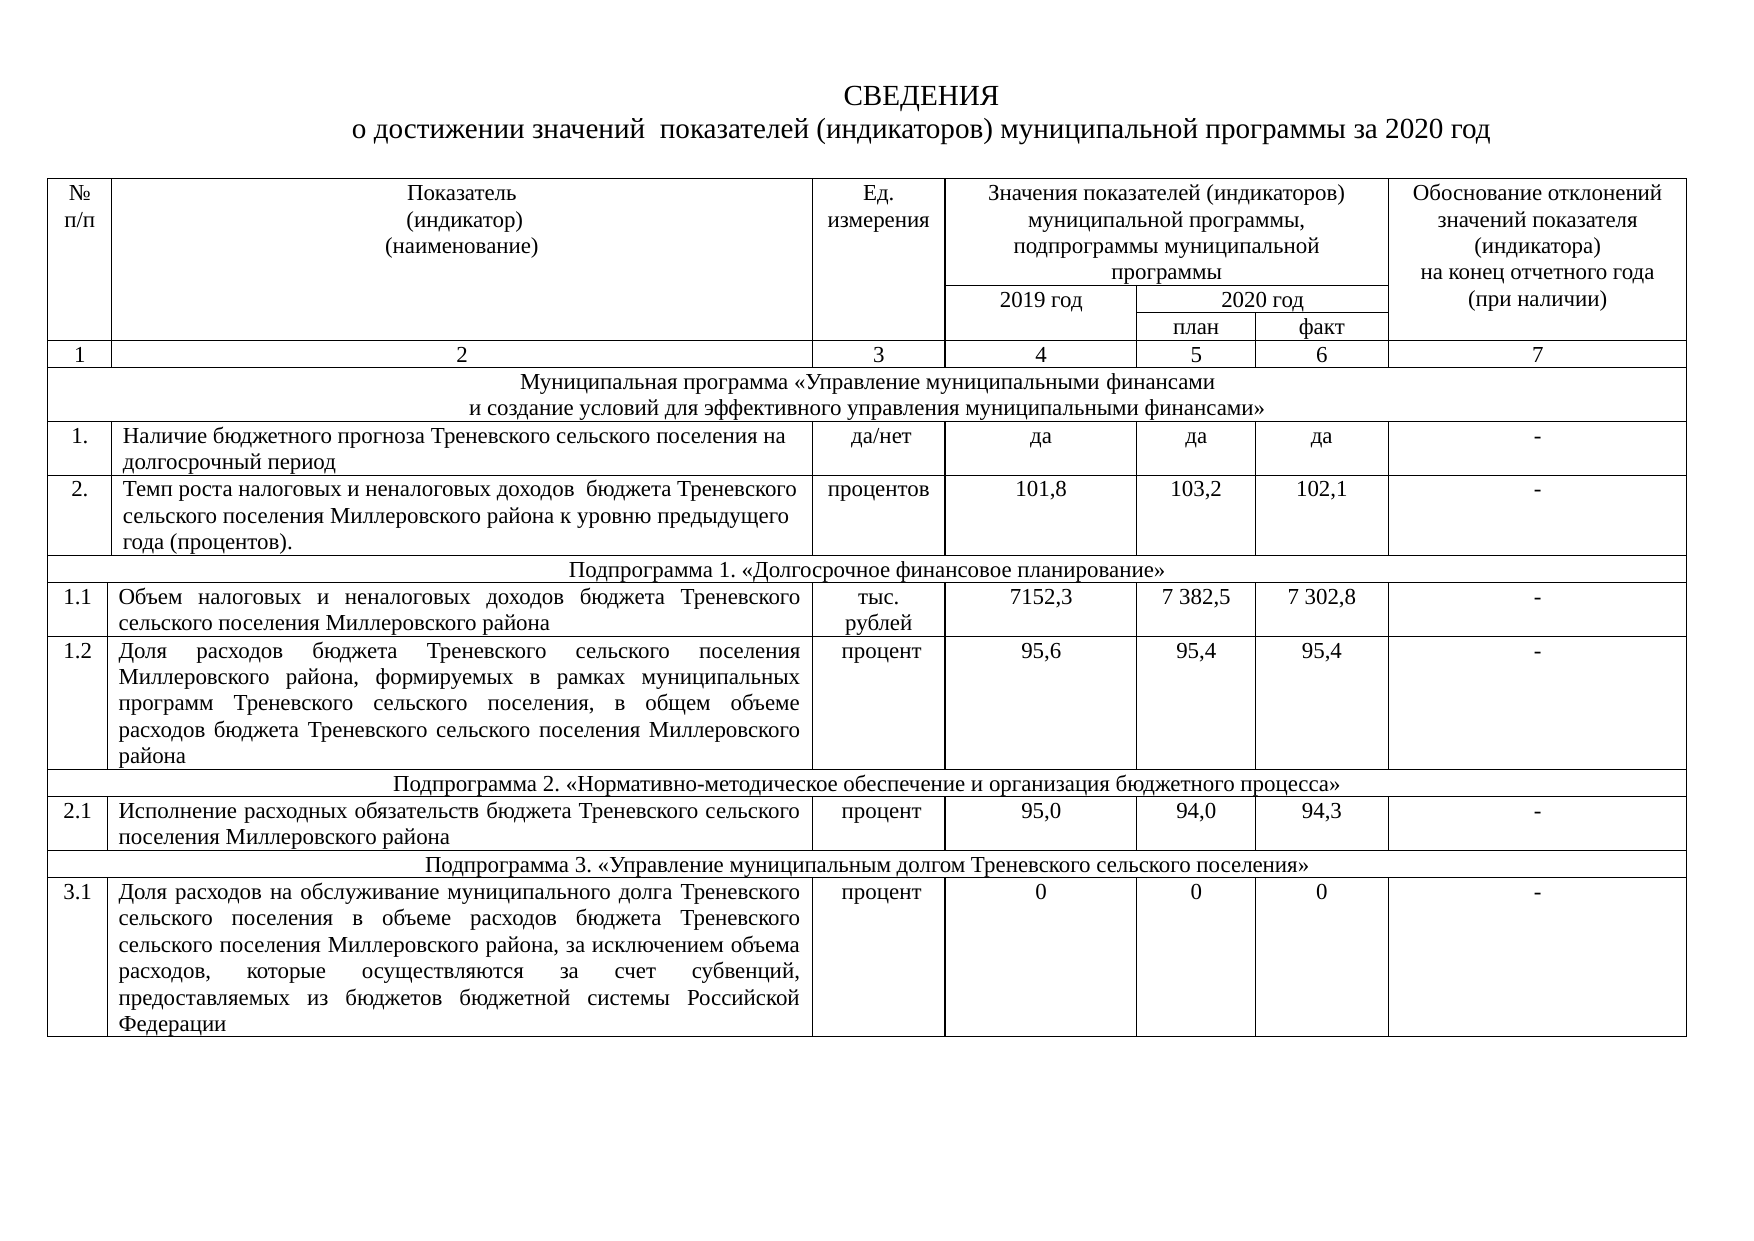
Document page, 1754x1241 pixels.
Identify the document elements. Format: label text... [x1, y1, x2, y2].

table_cell 2.1 [48, 797, 107, 850]
table_cell 7 [1389, 341, 1686, 367]
table_cell - [1389, 637, 1686, 768]
table_cell да/нет [813, 422, 944, 474]
table_cell Подпрограмма 1. «Долгосрочное финансовое планирование» [48, 556, 1686, 582]
table_cell 3.1 [48, 878, 107, 1036]
table_header Значения показателей (индикаторов) муниципальной программы, подпрограммы муниципальной программы [946, 179, 1388, 285]
table_cell 4 [946, 341, 1136, 367]
table_cell процентов [813, 476, 944, 554]
table_cell 7 302,8 [1256, 583, 1388, 636]
table_cell 0 [946, 878, 1136, 1036]
table_cell 101,8 [946, 476, 1136, 554]
table_cell Доля расходов на обслуживание муниципального долга Треневского сельского поселения в объеме расходов бюджета Треневского сельского поселения Миллеровского района, за исключением объема расходов, которые осуществляются за счет субвенций, предоставляемых из бюджетов бюджетной системы Российской Федерации [108, 878, 812, 1036]
table_cell 1.1 [48, 583, 107, 636]
table_cell Темп роста налоговых и неналоговых доходов бюджета Треневского сельского поселения Миллеровского района к уровню предыдущего года (процентов). [112, 476, 812, 554]
table_cell тыс. рублей [813, 583, 944, 636]
table_cell - [1389, 878, 1686, 1036]
table_cell Наличие бюджетного прогноза Треневского сельского поселения на долгосрочный период [112, 422, 812, 474]
table_cell 7 382,5 [1137, 583, 1255, 636]
table_cell 95,4 [1256, 637, 1388, 768]
table_cell 95,6 [946, 637, 1136, 768]
table_cell Исполнение расходных обязательств бюджета Треневского сельского поселения Миллеровского района [108, 797, 812, 850]
table_cell 1. [48, 422, 111, 474]
table_cell 7152,3 [946, 583, 1136, 636]
table_header Обоснование отклонений значений показателя (индикатора) на конец отчетного года (при наличии) [1389, 179, 1686, 339]
table_cell 6 [1256, 341, 1388, 367]
table_cell - [1389, 422, 1686, 474]
table_cell процент [813, 637, 944, 768]
table_cell 103,2 [1137, 476, 1255, 554]
table_cell план [1137, 313, 1255, 339]
table_cell 102,1 [1256, 476, 1388, 554]
table_cell 2020 год [1137, 286, 1388, 312]
table_cell 2. [48, 476, 111, 554]
table_cell 2 [112, 341, 812, 367]
table_cell 94,3 [1256, 797, 1388, 850]
table_cell 0 [1256, 878, 1388, 1036]
table_cell Объем налоговых и неналоговых доходов бюджета Треневского сельского поселения Миллеровского района [108, 583, 812, 636]
table_cell процент [813, 797, 944, 850]
table_cell Доля расходов бюджета Треневского сельского поселения Миллеровского района, формируемых в рамках муниципальных программ Треневского сельского поселения, в общем объеме расходов бюджета Треневского сельского поселения Миллеровского района [108, 637, 812, 768]
table_cell да [1256, 422, 1388, 474]
table_header № п/п [48, 179, 111, 339]
table_cell - [1389, 797, 1686, 850]
table_cell 3 [813, 341, 944, 367]
text СВЕДЕНИЯ [177, 78, 1665, 111]
text о достижении значений показателей (индикаторов) муниципальной программы за 2020 год [177, 111, 1665, 145]
table_header Ед. измерения [813, 179, 944, 339]
table_cell - [1389, 476, 1686, 554]
table_cell 5 [1137, 341, 1255, 367]
table_cell Подпрограмма 2. «Нормативно-методическое обеспечение и организация бюджетного процесса» [48, 770, 1686, 796]
table_cell факт [1256, 313, 1388, 339]
table_cell Подпрограмма 3. «Управление муниципальным долгом Треневского сельского поселения» [48, 851, 1686, 877]
table_cell 2019 год [946, 286, 1136, 339]
table_cell 1.2 [48, 637, 107, 768]
table_cell 1 [48, 341, 111, 367]
table_header Показатель (индикатор) (наименование) [112, 179, 812, 339]
table_cell 95,4 [1137, 637, 1255, 768]
table_cell 94,0 [1137, 797, 1255, 850]
table_cell Муниципальная программа «Управление муниципальными финансами и создание условий для эффективного управления муниципальными финансами» [48, 368, 1686, 421]
table_cell - [1389, 583, 1686, 636]
table_cell процент [813, 878, 944, 1036]
table_cell да [1137, 422, 1255, 474]
table_cell 95,0 [946, 797, 1136, 850]
table_cell 0 [1137, 878, 1255, 1036]
table_cell да [946, 422, 1136, 474]
